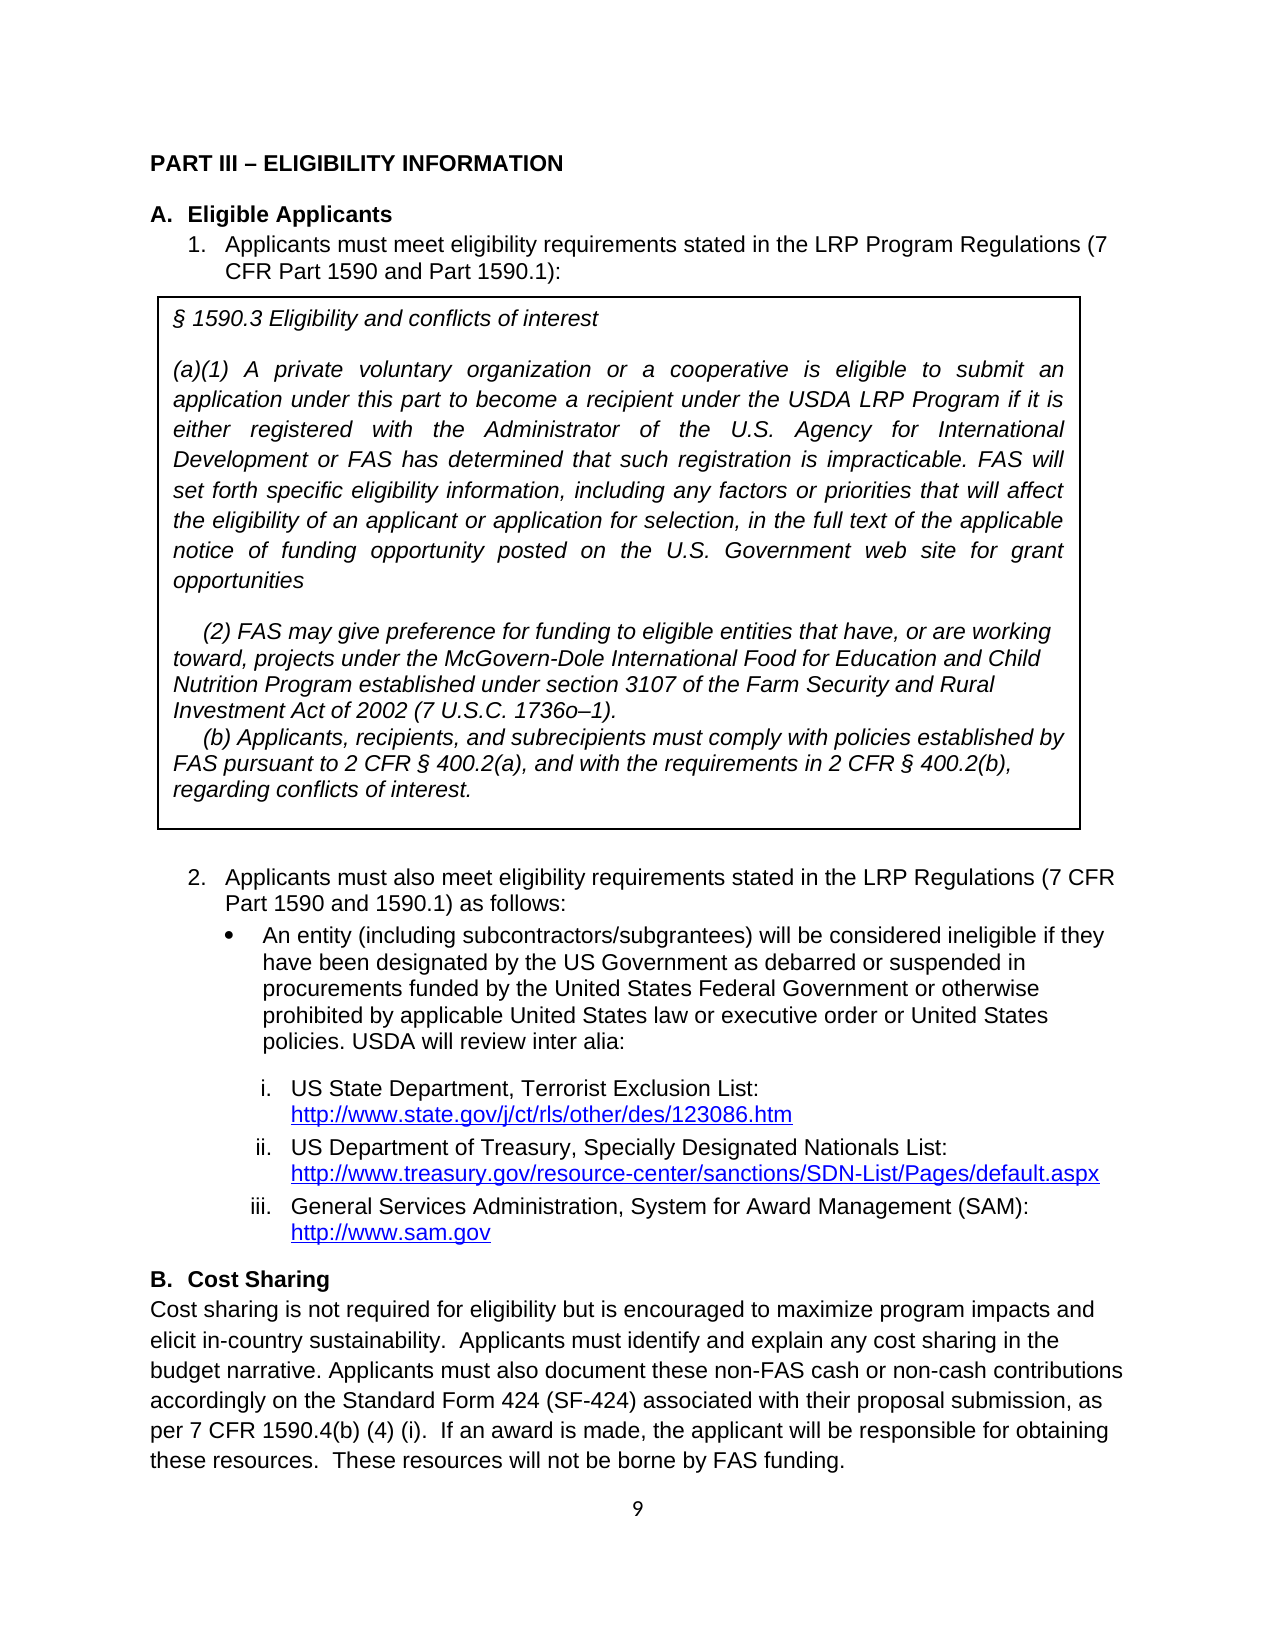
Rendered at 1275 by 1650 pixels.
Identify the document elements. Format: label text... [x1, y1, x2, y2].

subtitle Cost Sharing [150, 1266, 1125, 1292]
list Applicants must also meet eligibility requirements stated in the LRP Regulations (7 CFR Part 1590 and 1590.1) as follows: [187, 864, 1125, 916]
list US State Department, Terrorist Exclusion List: http://www.state.gov/j/ct/rls/other/des/123086.htm [272, 1075, 1125, 1128]
list Applicants must meet eligibility requirements stated in the LRP Program Regulations (7 CFR Part 1590 and Part 1590.1): [187, 231, 1125, 284]
subtitle PART III – ELIGIBILITY INFORMATION [150, 150, 1125, 176]
list General Services Administration, System for Award Management (SAM): http://www.sam.gov [272, 1193, 1125, 1245]
list An entity (including subcontractors/subgrantees) will be considered ineligible if they have been designated by the US Government as debarred or suspended in procurements funded by the United States Federal Government or otherwise prohibited by applicable United States law or executive order or United States policies. USDA will review inter alia: [225, 922, 1125, 1054]
text Cost sharing is not required for eligibility but is encouraged to maximize program impacts and elicit in-country sustainability. Applicants must identify and explain any cost sharing in the budget narrative. Applicants must also document these non-FAS cash or non-cash contributions accordingly on the Standard Form 424 (SF-424) associated with their proposal submission, as per 7 CFR 1590.4(b) (4) (i). If an award is made, the applicant will be responsible for obtaining these resources. These resources will not be borne by FAS funding. [150, 1296, 1125, 1474]
list US Department of Treasury, Specially Designated Nationals List: http://www.treasury.gov/resource-center/sanctions/SDN-List/Pages/default.aspx [272, 1134, 1125, 1187]
subtitle Eligible Applicants [150, 201, 1125, 227]
